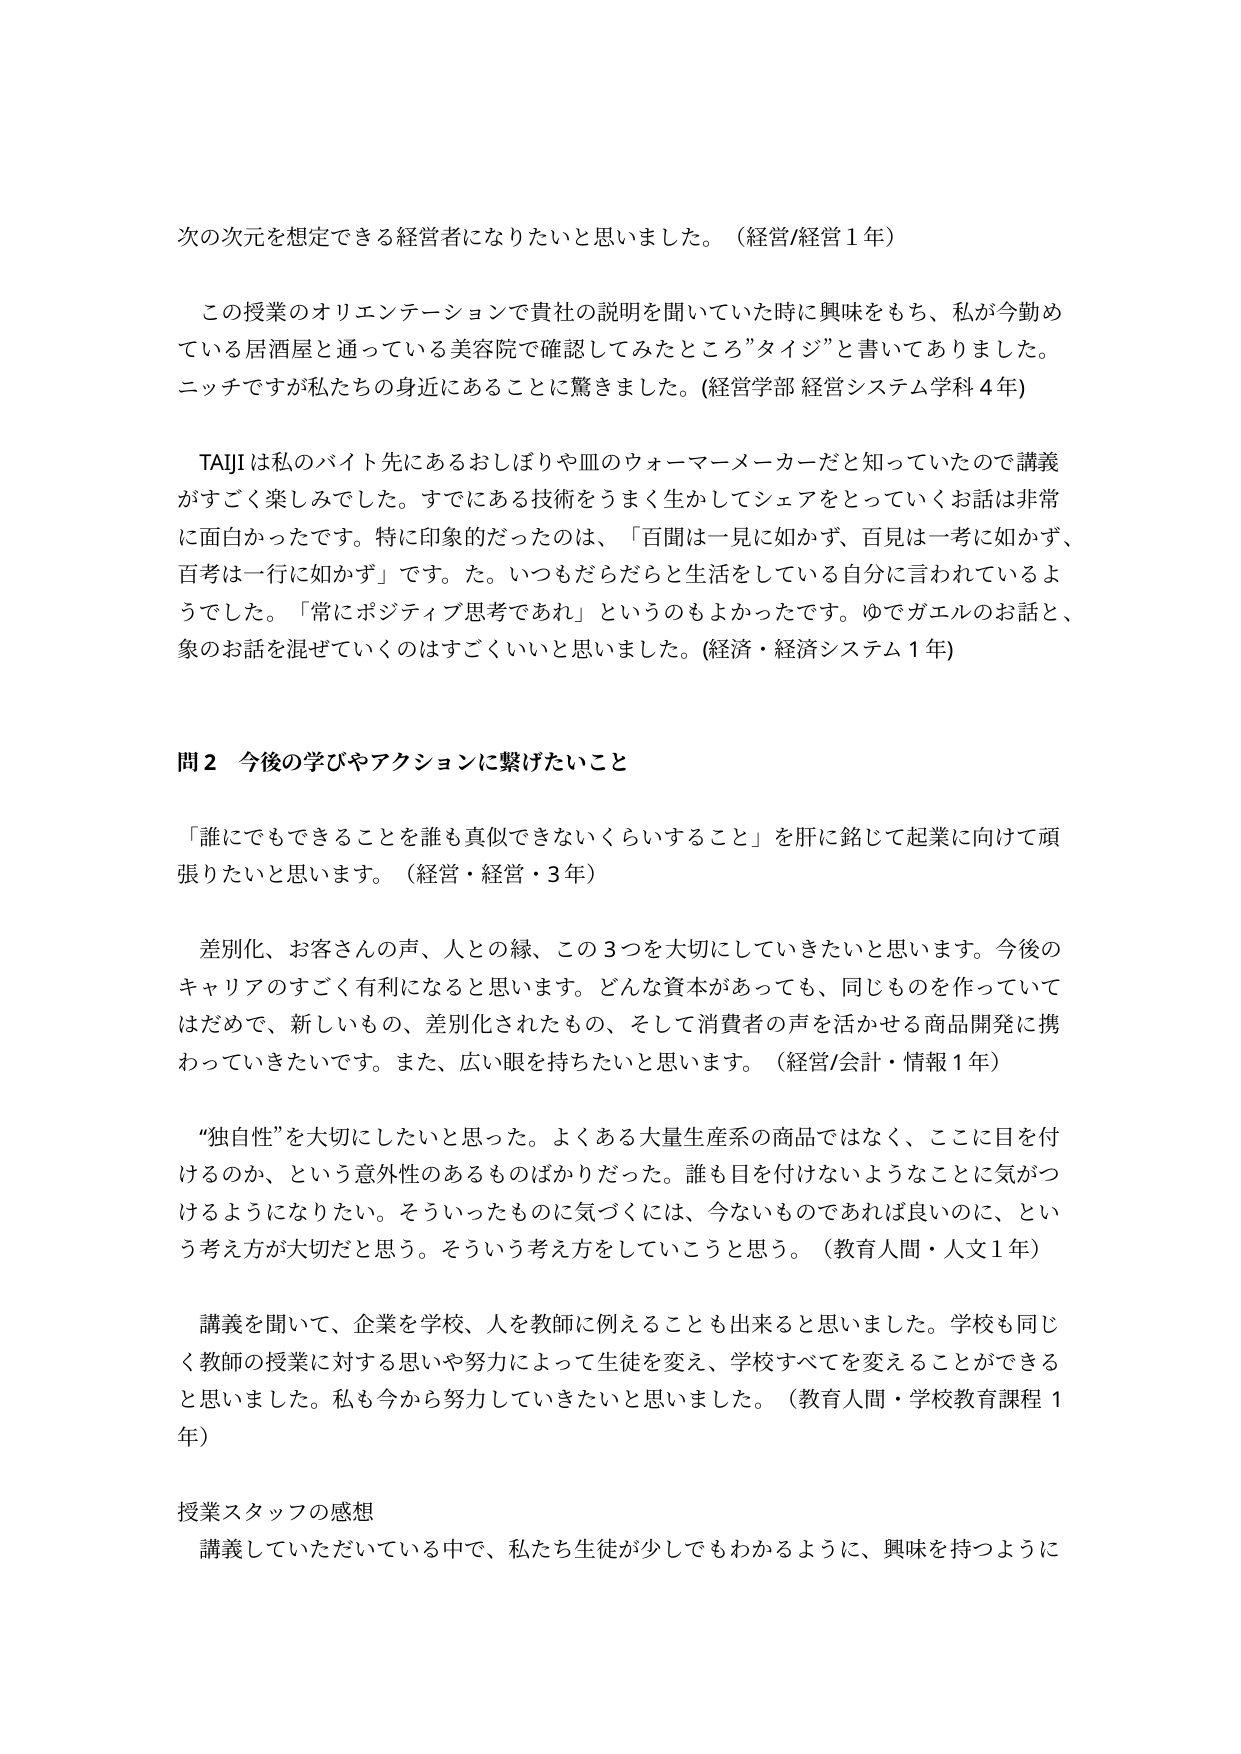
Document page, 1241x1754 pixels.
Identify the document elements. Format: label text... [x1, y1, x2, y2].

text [177, 217, 1063, 254]
text この授業のオリエンテーションで貴社の説明を聞いていた時に興味をもち、私が今勤めている居酒屋と通っている美容院で確認してみたところ”タイジ”と書いてありました。ニッチですが私たちの身近にあることに驚きました。(経営学部 経営システム学科 4年) [177, 292, 1063, 404]
text 「誰にでもできることを誰も真似できないくらいすること」を肝に銘じて起業に向けて頑張りたいと思います。（経営・経営・3年） [177, 817, 1063, 892]
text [177, 1529, 1063, 1567]
text TAIJIは私のバイト先にあるおしぼりや皿のウォーマーメーカーだと知っていたので講義がすごく楽しみでした。すでにある技術をうまく生かしてシェアをとっていくお話は非常に面白かったです。特に印象的だったのは、「百聞は一見に如かず、百見は一考に如かず、百考は一行に如かず」です。た。いつもだらだらと生活をしている自分に言われているようでした。「常にポジティブ思考であれ」というのもよかったです。ゆでガエルのお話と、象のお話を混ぜていくのはすごくいいと思いました。(経済・経済システム1年) [177, 442, 1063, 667]
text 講義を聞いて、企業を学校、人を教師に例えることも出来ると思いました。学校も同じく教師の授業に対する思いや努力によって生徒を変え、学校すべてを変えることができると思いました。私も今から努力していきたいと思いました。（教育人間・学校教育課程1年） [177, 1304, 1063, 1454]
text 授業スタッフの感想 [177, 1492, 1063, 1529]
text 問2 今後の学びやアクションに繋げたいこと [177, 742, 1063, 779]
text 差別化、お客さんの声、人との縁、この3つを大切にしていきたいと思います。今後のキャリアのすごく有利になると思います。どんな資本があっても、同じものを作っていてはだめで、新しいもの、差別化されたもの、そして消費者の声を活かせる商品開発に携わっていきたいです。また、広い眼を持ちたいと思います。（経営/会計・情報1年） [177, 929, 1063, 1079]
text “独自性”を大切にしたいと思った。よくある大量生産系の商品ではなく、ここに目を付けるのか、という意外性のあるものばかりだった。誰も目を付けないようなことに気がつけるようになりたい。そういったものに気づくには、今ないものであれば良いのに、という考え方が大切だと思う。そういう考え方をしていこうと思う。（教育人間・人文１年） [177, 1117, 1063, 1267]
